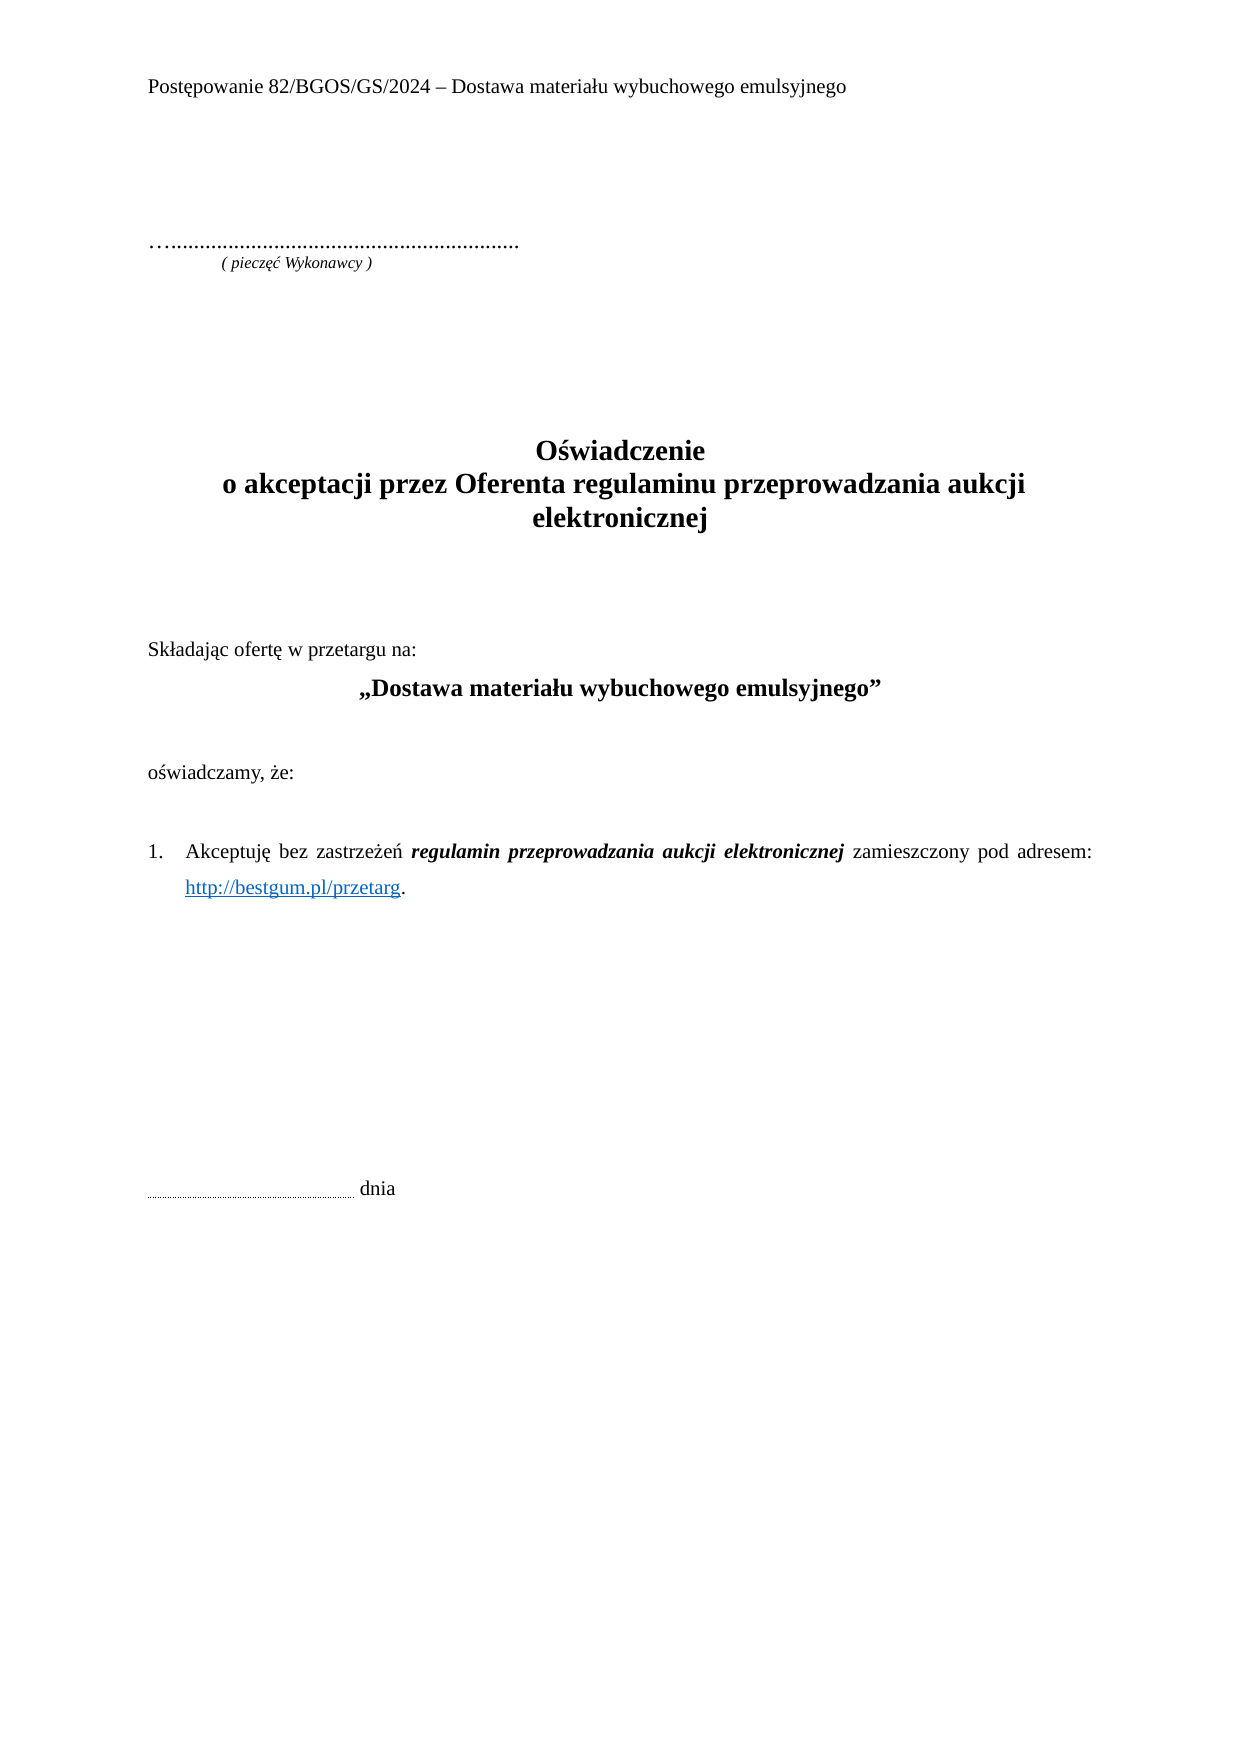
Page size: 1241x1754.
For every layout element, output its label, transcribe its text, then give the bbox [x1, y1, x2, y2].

text Oświadczenie [148, 433, 1093, 466]
text o akceptacji przez Oferenta regulaminu przeprowadzania aukcji elektronicznej [148, 466, 1093, 533]
text ( pieczęć Wykonawcy ) [148, 253, 1093, 272]
text oświadczamy, że: [148, 759, 1093, 784]
text …............................................................. [148, 227, 1093, 253]
text dnia [148, 1176, 1093, 1200]
list Akceptuję bez zastrzeżeń regulamin przeprowadzania aukcji elektronicznej zamieszczony pod adresem: http://bestgum.pl/przetarg. [148, 839, 1093, 899]
text Składając ofertę w przetargu na: [148, 637, 1093, 661]
text „Dostawa materiału wybuchowego emulsyjnego” [148, 673, 1093, 702]
